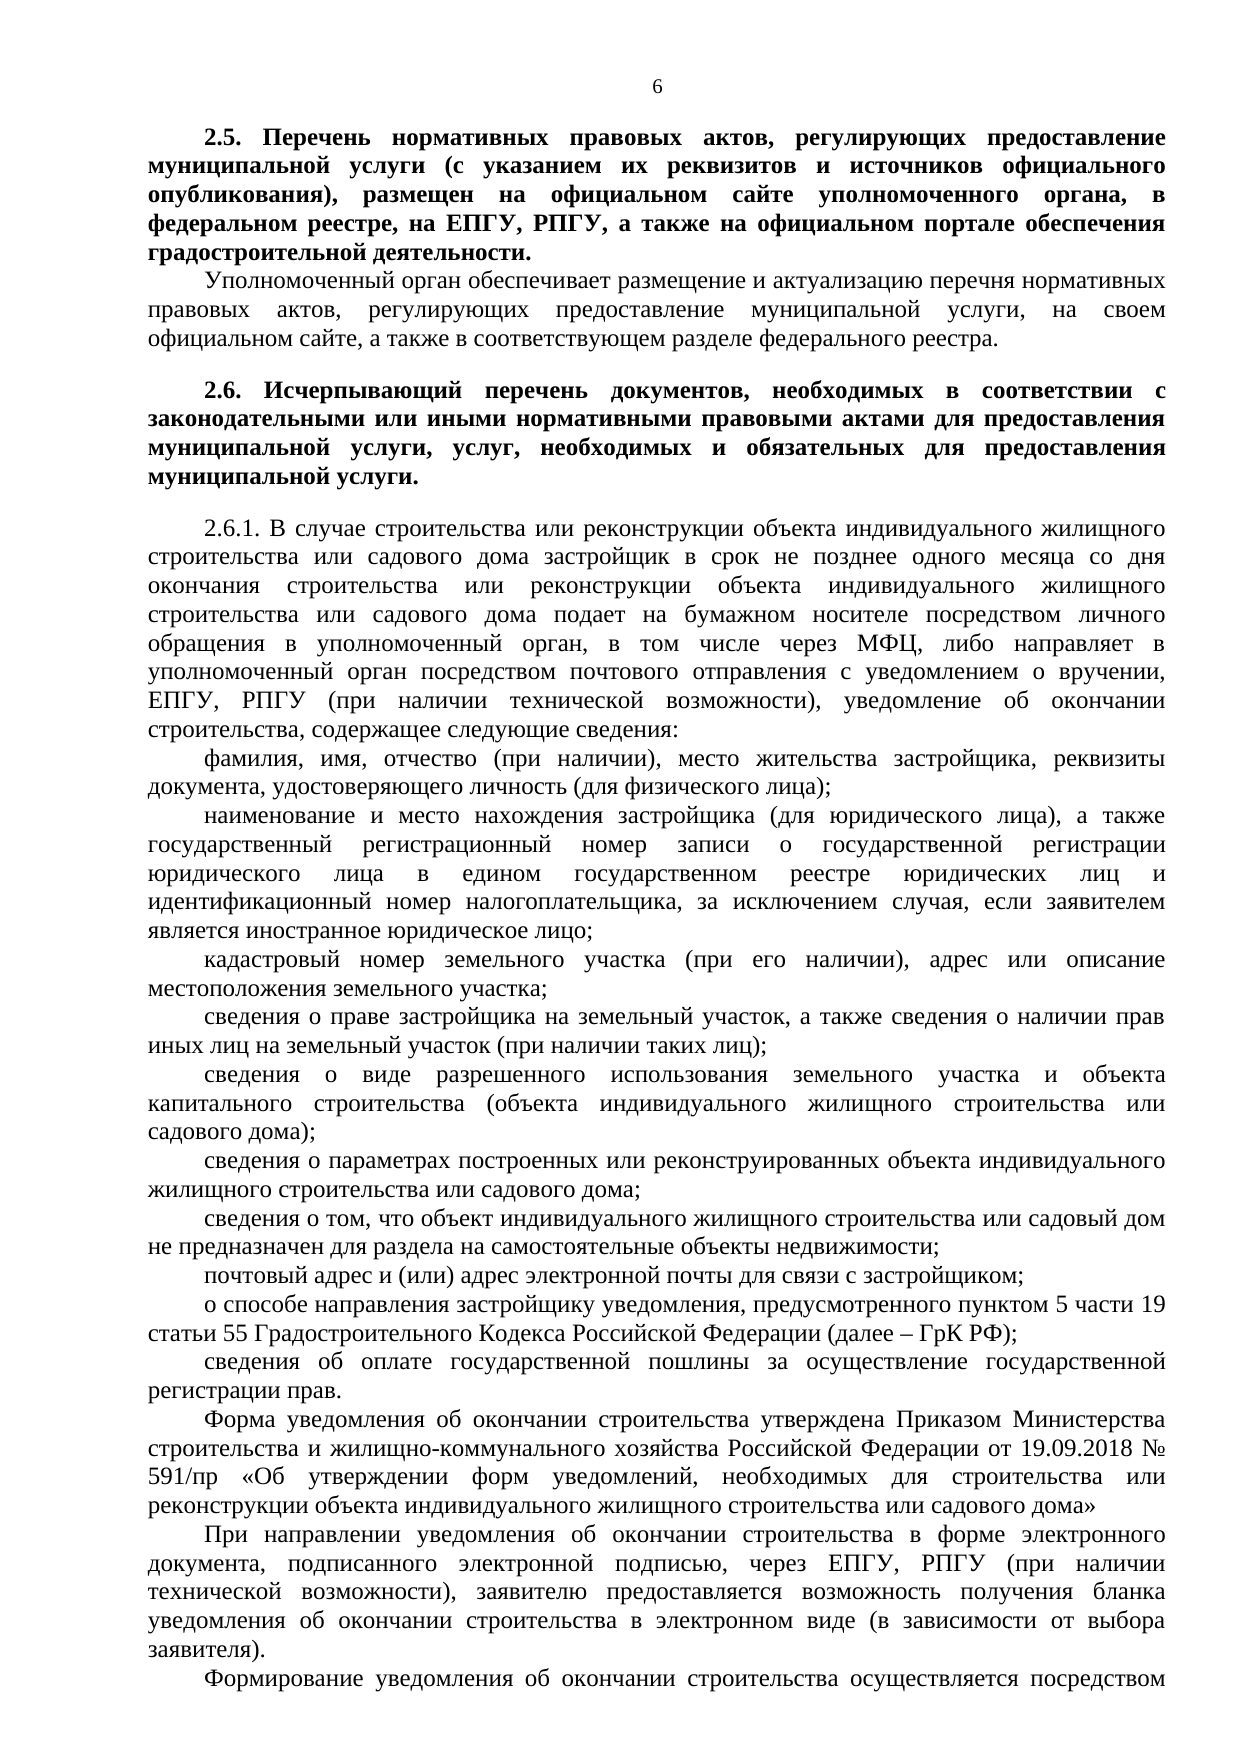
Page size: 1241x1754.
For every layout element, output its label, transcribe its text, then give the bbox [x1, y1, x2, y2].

text 2.5. Перечень нормативных правовых актов, регулирующих предоставление муниципальной услуги (с указанием их реквизитов и источников официального опубликования), размещен на официальном сайте уполномоченного органа, в федеральном реестре, на ЕПГУ, РПГУ, а также на официальном портале обеспечения градостроительной деятельности. [148, 122, 1167, 266]
text фамилия, имя, отчество (при наличии), место жительства застройщика, реквизиты документа, удостоверяющего личность (для физического лица); [148, 743, 1167, 800]
text наименование и место нахождения застройщика (для юридического лица), а также государственный регистрационный номер записи о государственной регистрации юридического лица в едином государственном реестре юридических лиц и идентификационный номер налогоплательщика, за исключением случая, если заявителем является иностранное юридическое лицо; [148, 800, 1167, 944]
text При направлении уведомления об окончании строительства в форме электронного документа, подписанного электронной подписью, через ЕПГУ, РПГУ (при наличии технической возможности), заявителю предоставляется возможность получения бланка уведомления об окончании строительства в электронном виде (в зависимости от выбора заявителя). [148, 1519, 1167, 1663]
text сведения о виде разрешенного использования земельного участка и объекта капитального строительства (объекта индивидуального жилищного строительства или садового дома); [148, 1059, 1167, 1145]
text сведения об оплате государственной пошлины за осуществление государственной регистрации прав. [148, 1346, 1167, 1404]
text Форма уведомления об окончании строительства утверждена Приказом Министерства строительства и жилищно-коммунального хозяйства Российской Федерации от 19.09.2018 № 591/пр «Об утверждении форм уведомлений, необходимых для строительства или реконструкции объекта индивидуального жилищного строительства или садового дома» [148, 1404, 1167, 1519]
text почтовый адрес и (или) адрес электронной почты для связи с застройщиком; [148, 1260, 1167, 1289]
text кадастровый номер земельного участка (при его наличии), адрес или описание местоположения земельного участка; [148, 944, 1167, 1001]
text сведения о том, что объект индивидуального жилищного строительства или садовый дом не предназначен для раздела на самостоятельные объекты недвижимости; [148, 1203, 1167, 1260]
text о способе направления застройщику уведомления, предусмотренного пунктом 5 части 19 статьи 55 Градостроительного Кодекса Российской Федерации (далее – ГрК РФ); [148, 1289, 1167, 1346]
text Уполномоченный орган обеспечивает размещение и актуализацию перечня нормативных правовых актов, регулирующих предоставление муниципальной услуги, на своем официальном сайте, а также в соответствующем разделе федерального реестра. [148, 266, 1167, 352]
text 2.6.1. В случае строительства или реконструкции объекта индивидуального жилищного строительства или садового дома застройщик в срок не позднее одного месяца со дня окончания строительства или реконструкции объекта индивидуального жилищного строительства или садового дома подает на бумажном носителе посредством личного обращения в уполномоченный орган, в том числе через МФЦ, либо направляет в уполномоченный орган посредством почтового отправления с уведомлением о вручении, ЕПГУ, РПГУ (при наличии технической возможности), уведомление об окончании строительства, содержащее следующие сведения: [148, 513, 1167, 743]
text сведения о праве застройщика на земельный участок, а также сведения о наличии прав иных лиц на земельный участок (при наличии таких лиц); [148, 1001, 1167, 1059]
text 2.6. Исчерпывающий перечень документов, необходимых в соответствии с законодательными или иными нормативными правовыми актами для предоставления муниципальной услуги, услуг, необходимых и обязательных для предоставления муниципальной услуги. [148, 375, 1167, 490]
text сведения о параметрах построенных или реконструированных объекта индивидуального жилищного строительства или садового дома; [148, 1145, 1167, 1203]
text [148, 1663, 1167, 1691]
